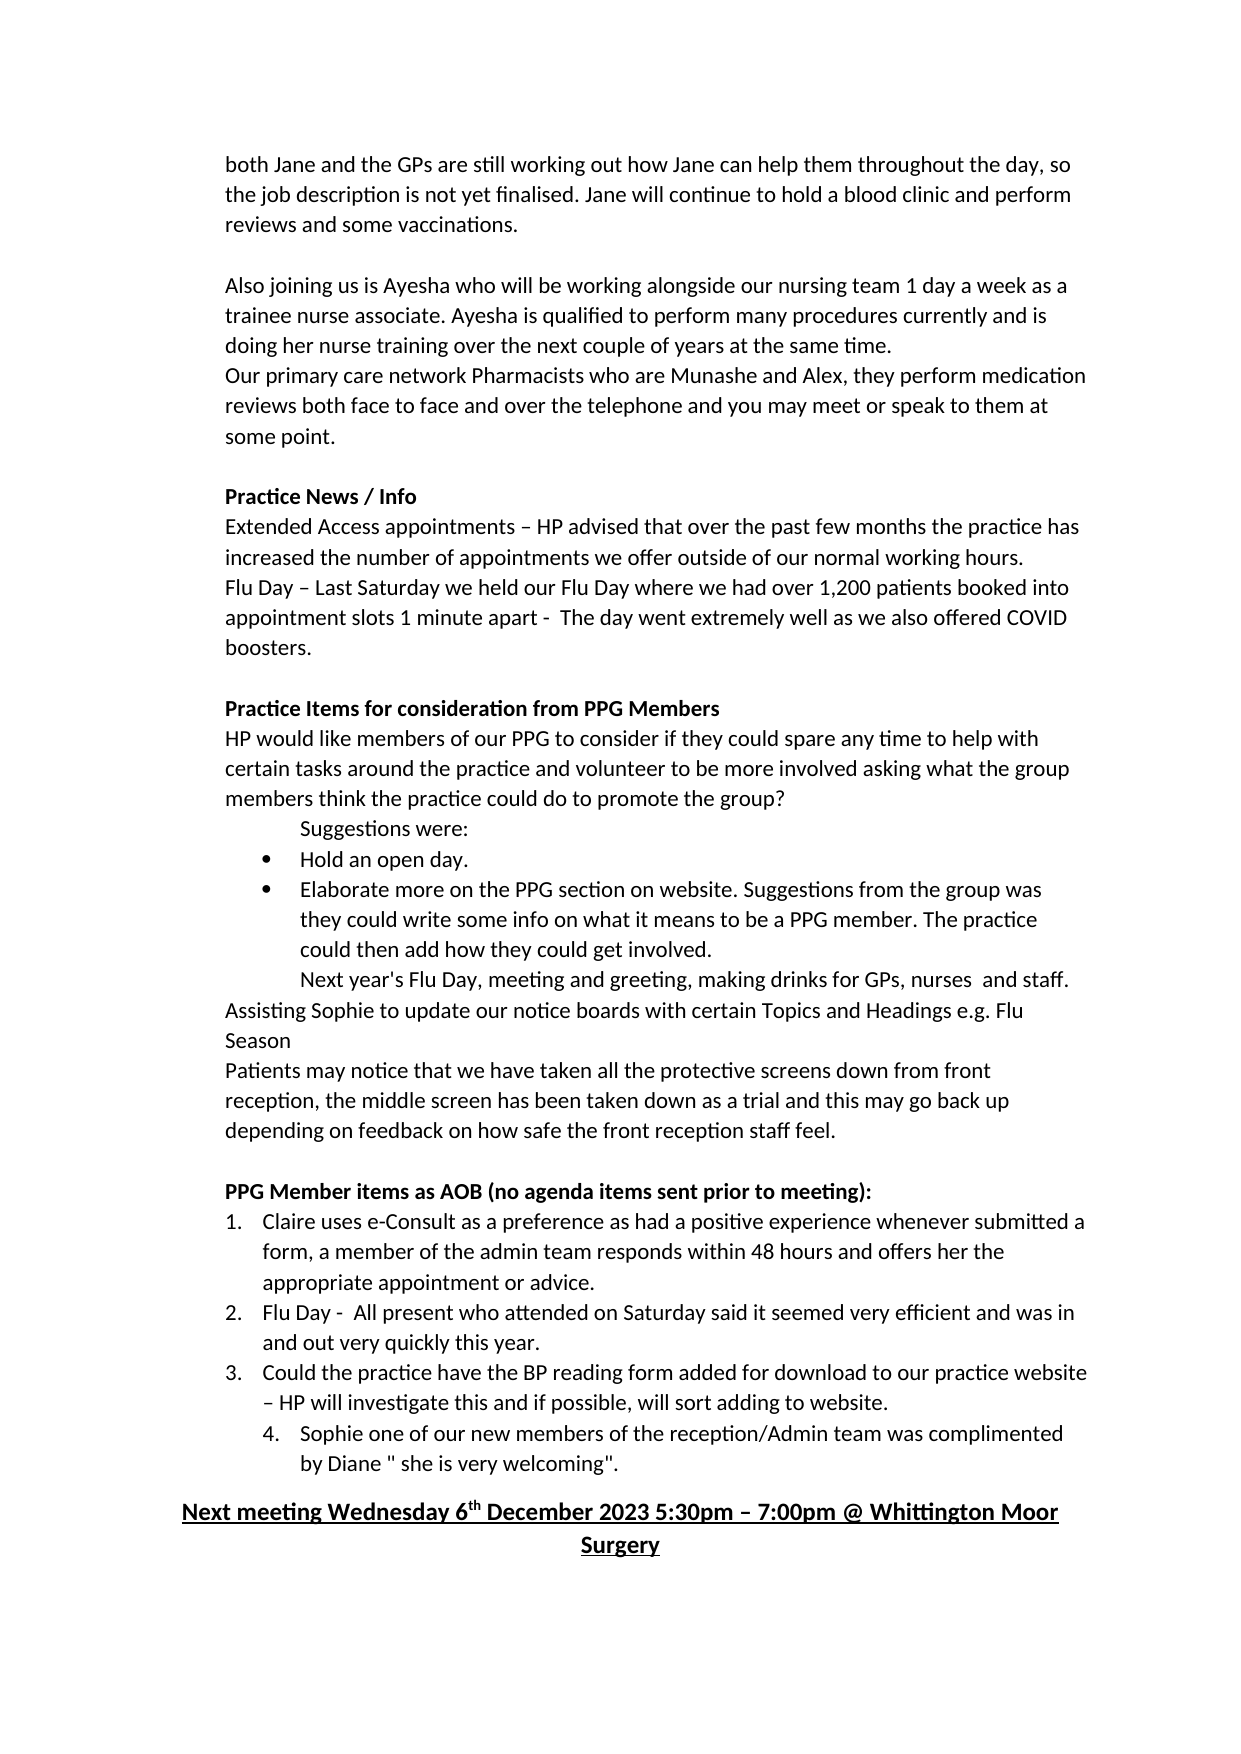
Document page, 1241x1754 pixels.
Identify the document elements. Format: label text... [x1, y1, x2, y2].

list HP would like members of our PPG to consider if they could spare any time to help with certain tasks around the practice and volunteer to be more involved asking what the group members think the practice could do to promote the group? [225, 724, 1090, 812]
text Next meeting Wednesday 6th December 2023 5:30pm – 7:00pm @ Whittington Moor Surgery [150, 1496, 1090, 1559]
list Flu Day - All present who attended on Saturday said it seemed very efficient and was in and out very quickly this year. [225, 1298, 1090, 1356]
list Elaborate more on the PPG section on website. Suggestions from the group was they could write some info on what it means to be a PPG member. The practice could then add how they could get involved. [262, 875, 1090, 963]
list Assisting Sophie to update our notice boards with certain Topics and Headings e.g. Flu Season [225, 996, 1090, 1054]
list Next year's Flu Day, meeting and greeting, making drinks for GPs, nurses and staff. [300, 966, 1090, 994]
list Could the practice have the BP reading form added for download to our practice website – HP will investigate this and if possible, will sort adding to website. [225, 1358, 1090, 1417]
list Practice Items for consideration from PPG Members [225, 694, 1090, 722]
list Extended Access appointments – HP advised that over the past few months the practice has increased the number of appointments we offer outside of our normal working hours. [225, 512, 1090, 571]
list Patients may notice that we have taken all the protective screens down from front reception, the middle screen has been taken down as a trial and this may go back up depending on feedback on how safe the front reception staff feel. [225, 1056, 1090, 1145]
list Our primary care network Pharmacists who are Munashe and Alex, they perform medication reviews both face to face and over the telephone and you may meet or speak to them at some point. [225, 361, 1090, 450]
list Sophie one of our new members of the reception/Admin team was complimented by Diane " she is very welcoming". [262, 1419, 1090, 1477]
list Claire uses e-Consult as a preference as had a positive experience whenever submitted a form, a member of the admin team responds within 48 hours and offers her the appropriate appointment or advice. [225, 1207, 1090, 1296]
list Also joining us is Ayesha who will be working alongside our nursing team 1 day a week as a trainee nurse associate. Ayesha is qualified to perform many procedures currently and is doing her nurse training over the next couple of years at the same time. [225, 271, 1090, 359]
list PPG Member items as AOB (no agenda items sent prior to meeting): [225, 1177, 1090, 1205]
list Flu Day – Last Saturday we held our Flu Day where we had over 1,200 patients booked into appointment slots 1 minute apart - The day went extremely well as we also offered COVID boosters. [225, 573, 1090, 661]
list Suggestions were: [300, 814, 1090, 843]
list Practice News / Info [225, 482, 1090, 510]
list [225, 150, 1090, 238]
list Hold an open day. [262, 845, 1090, 873]
